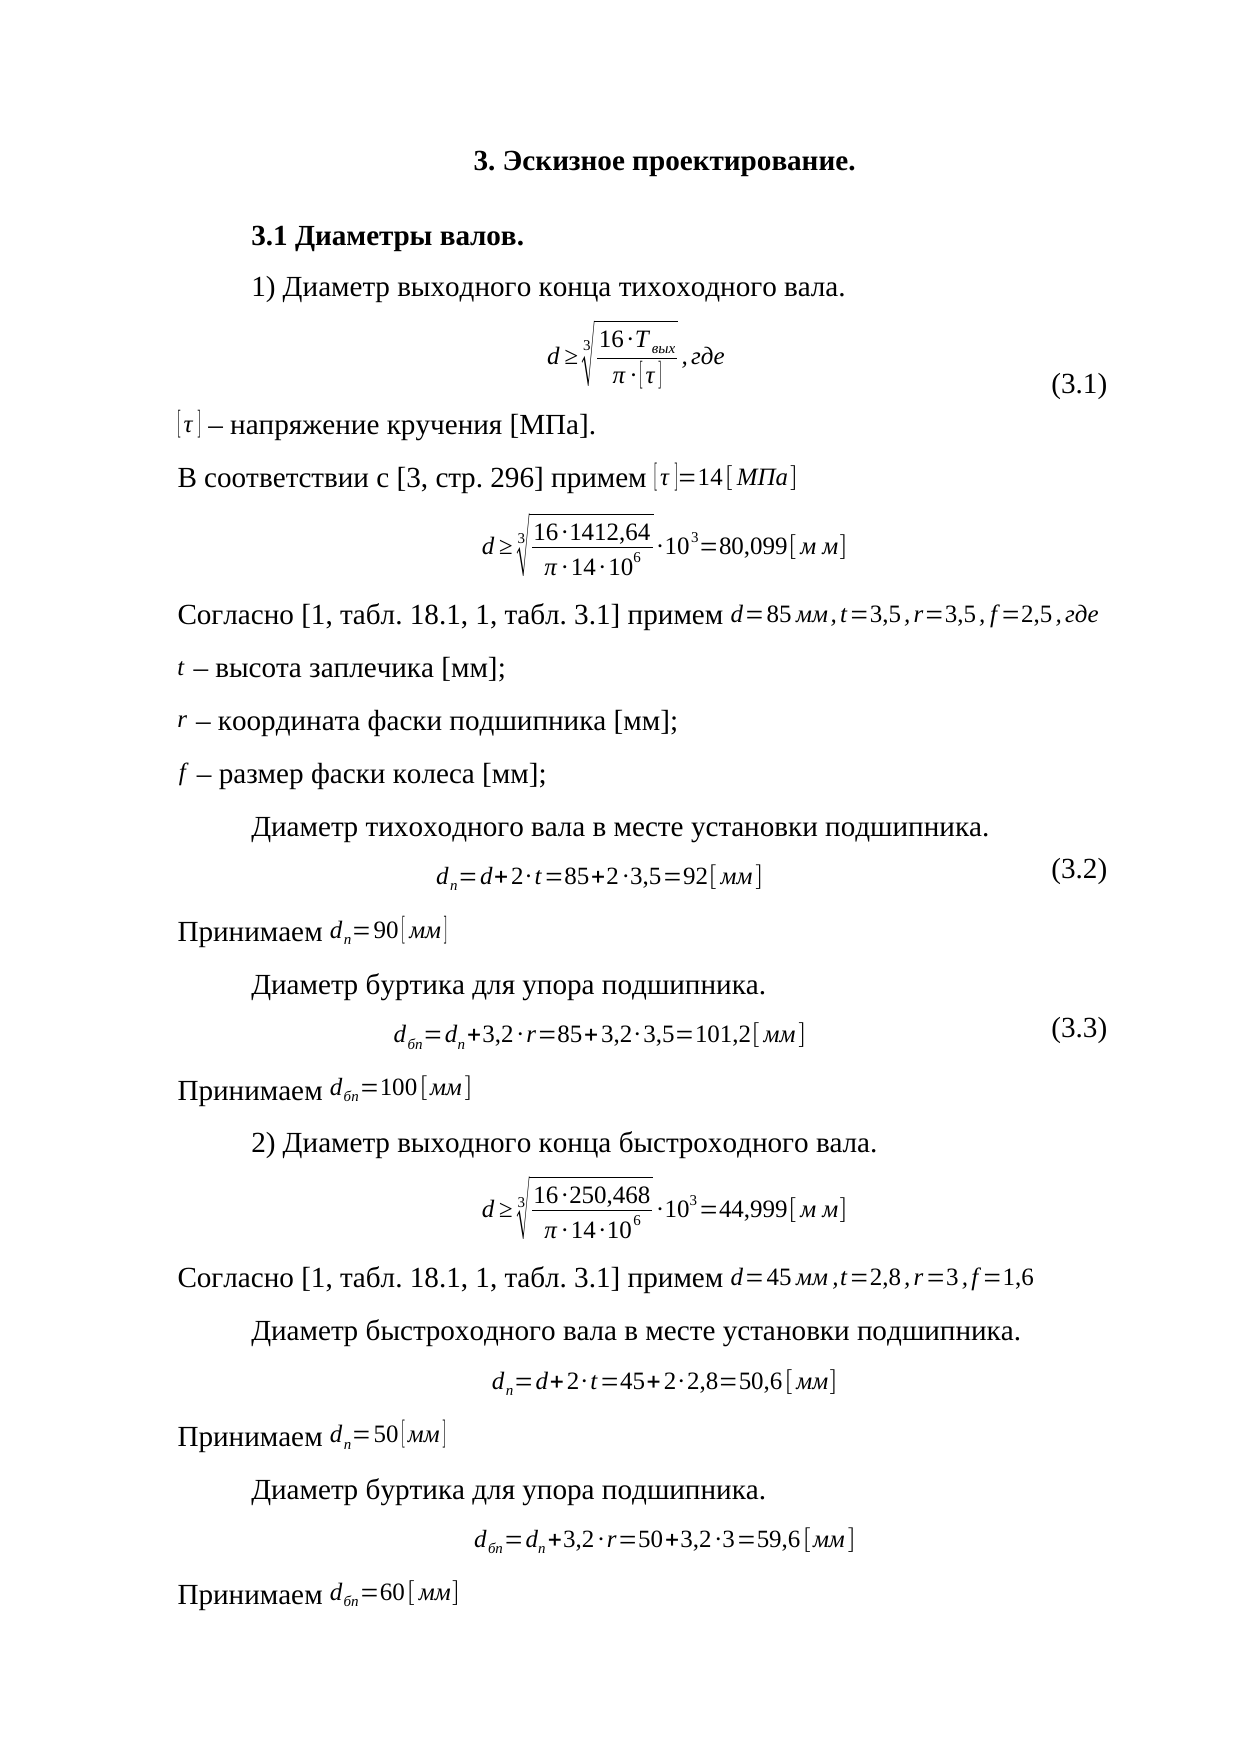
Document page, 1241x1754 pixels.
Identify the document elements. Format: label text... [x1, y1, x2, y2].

text Диаметр тихоходного вала в месте установки подшипника. [177, 809, 1152, 842]
text – координата фаски подшипника [мм]; [177, 703, 1152, 737]
text Диаметр быстроходного вала в месте установки подшипника. [177, 1313, 1152, 1347]
text Принимаем [177, 1577, 1152, 1611]
text – напряжение кручения [МПа]. [177, 407, 1152, 441]
text Принимаем [177, 1073, 1152, 1106]
text Принимаем [177, 914, 1152, 948]
table_header (3.3) [1040, 1011, 1133, 1061]
table_header (3.1) [1040, 366, 1133, 416]
text – размер фаски колеса [мм]; [177, 756, 1152, 789]
text Принимаем [177, 1419, 1152, 1452]
subtitle 3. Эскизное проектирование. [177, 143, 1152, 177]
text 2) Диаметр выходного конца быстроходного вала. [177, 1126, 1152, 1159]
subtitle 3.1 Диаметры валов. [177, 218, 1152, 252]
text Согласно [1, табл. 18.1, 1, табл. 3.1] примем [177, 1261, 1152, 1294]
text Диаметр буртика для упора подшипника. [177, 967, 1152, 1001]
text Согласно [1, табл. 18.1, 1, табл. 3.1] примем [177, 597, 1152, 631]
text 1) Диаметр выходного конца тихоходного вала. [177, 269, 1152, 302]
text В соответствии с [3, стр. 296] примем [177, 460, 1152, 493]
text Диаметр буртика для упора подшипника. [177, 1472, 1152, 1505]
table_header (3.2) [1040, 851, 1133, 902]
text – высота заплечика [мм]; [177, 650, 1152, 684]
